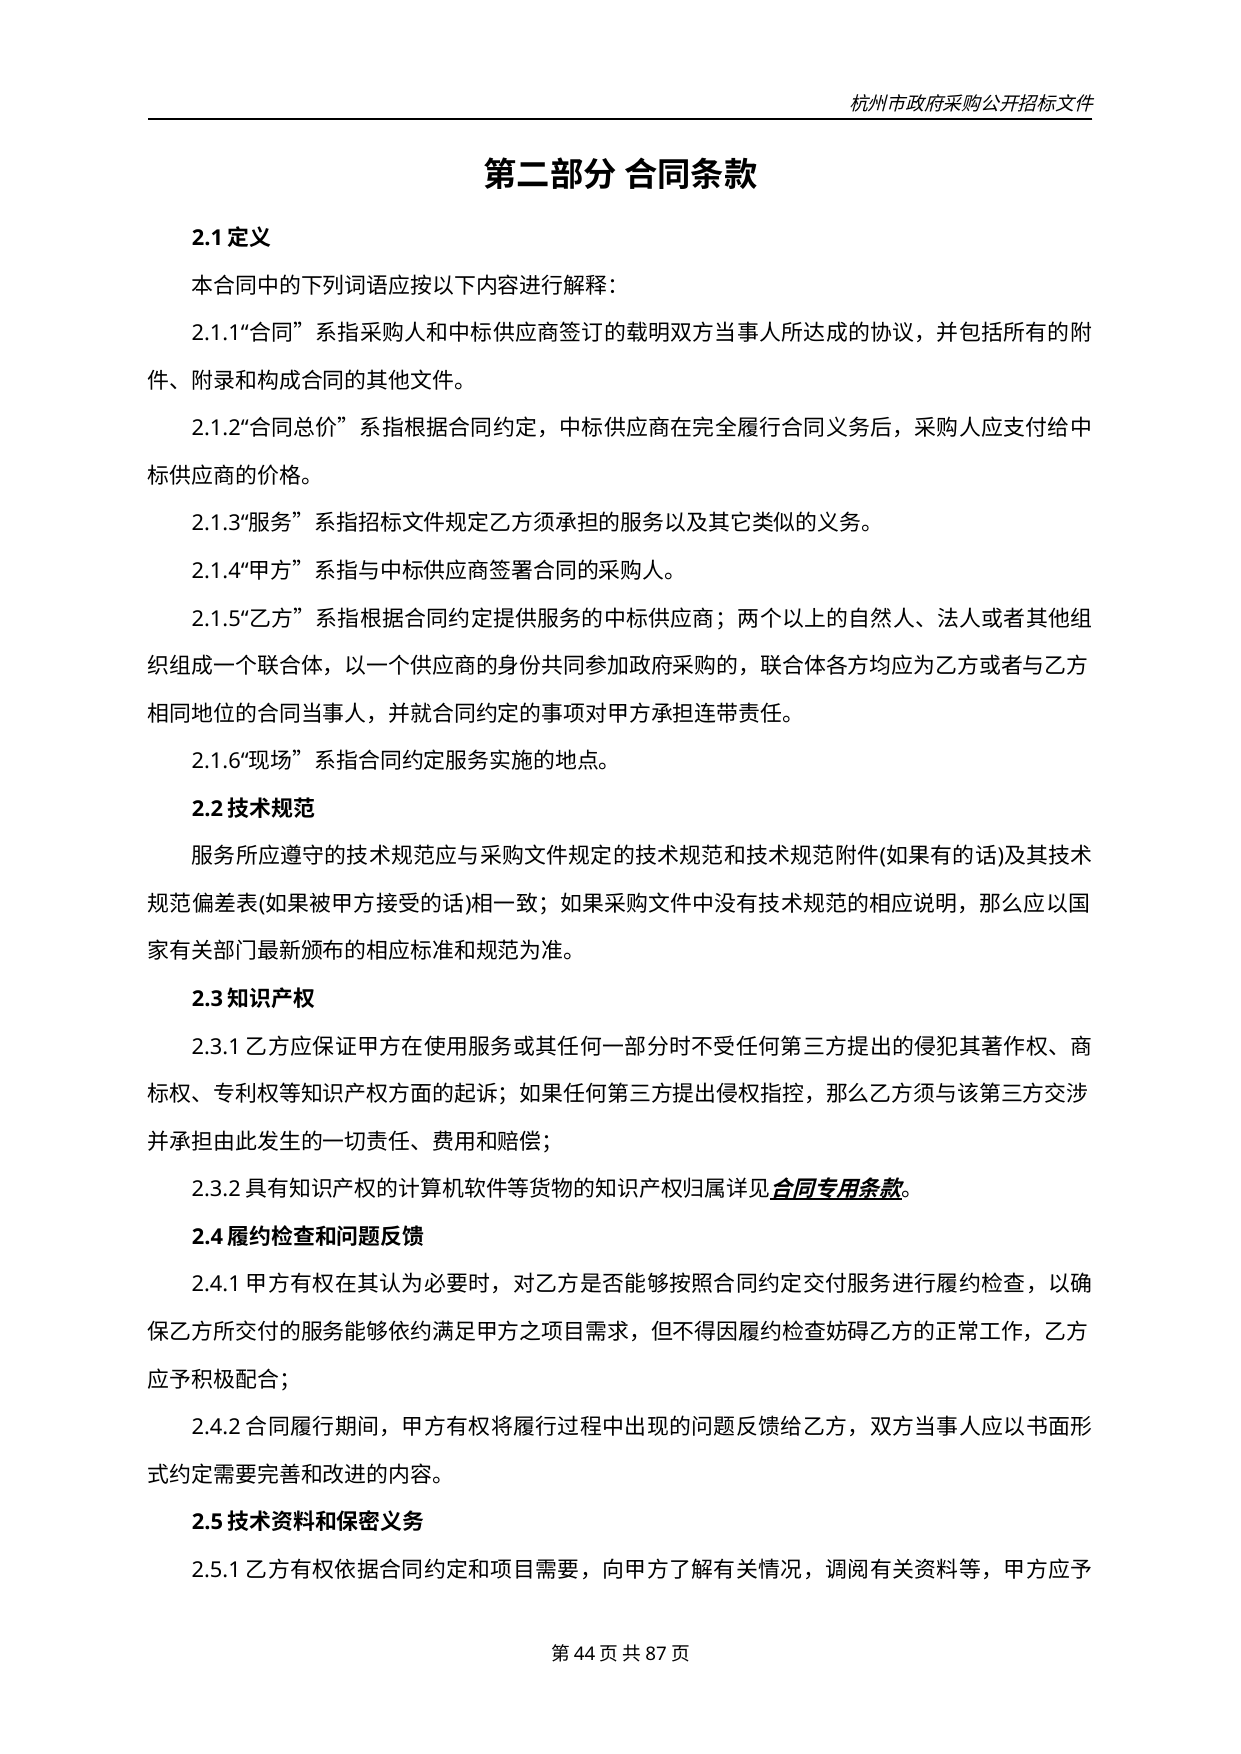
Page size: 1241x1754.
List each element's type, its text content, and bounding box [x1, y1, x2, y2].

text 2.3知识产权 [148, 981, 1092, 1013]
text 2.1.4“甲方”系指与中标供应商签署合同的采购人。 [148, 553, 1092, 585]
text 2.4履约检查和问题反馈 [148, 1219, 1092, 1251]
text 2.3.1乙方应保证甲方在使用服务或其任何一部分时不受任何第三方提出的侵犯其著作权、商标权、专利权等知识产权方面的起诉；如果任何第三方提出侵权指控，那么乙方须与该第三方交涉并承担由此发生的一切责任、费用和赔偿； [148, 1029, 1092, 1155]
text 2.3.2具有知识产权的计算机软件等货物的知识产权归属详见合同专用条款。 [148, 1171, 1092, 1203]
text 第二部分 合同条款 [148, 148, 1092, 196]
text 服务所应遵守的技术规范应与采购文件规定的技术规范和技术规范附件(如果有的话)及其技术规范偏差表(如果被甲方接受的话)相一致；如果采购文件中没有技术规范的相应说明，那么应以国家有关部门最新颁布的相应标准和规范为准。 [148, 838, 1092, 965]
text 2.5技术资料和保密义务 [148, 1504, 1092, 1536]
text 2.4.2合同履行期间，甲方有权将履行过程中出现的问题反馈给乙方，双方当事人应以书面形式约定需要完善和改进的内容。 [148, 1409, 1092, 1488]
text 2.1.6“现场”系指合同约定服务实施的地点。 [148, 743, 1092, 775]
text 2.1.5“乙方”系指根据合同约定提供服务的中标供应商；两个以上的自然人、法人或者其他组织组成一个联合体，以一个供应商的身份共同参加政府采购的，联合体各方均应为乙方或者与乙方相同地位的合同当事人，并就合同约定的事项对甲方承担连带责任。 [148, 601, 1092, 727]
text 2.2技术规范 [148, 791, 1092, 822]
text 本合同中的下列词语应按以下内容进行解释： [148, 268, 1092, 299]
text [148, 1552, 1092, 1583]
text 2.1定义 [148, 220, 1092, 252]
text 2.1.2“合同总价”系指根据合同约定，中标供应商在完全履行合同义务后，采购人应支付给中标供应商的价格。 [148, 410, 1092, 489]
text 2.1.1“合同”系指采购人和中标供应商签订的载明双方当事人所达成的协议，并包括所有的附件、附录和构成合同的其他文件。 [148, 315, 1092, 394]
text 2.4.1甲方有权在其认为必要时，对乙方是否能够按照合同约定交付服务进行履约检查，以确保乙方所交付的服务能够依约满足甲方之项目需求，但不得因履约检查妨碍乙方的正常工作，乙方应予积极配合； [148, 1266, 1092, 1393]
text 2.1.3“服务”系指招标文件规定乙方须承担的服务以及其它类似的义务。 [148, 505, 1092, 537]
